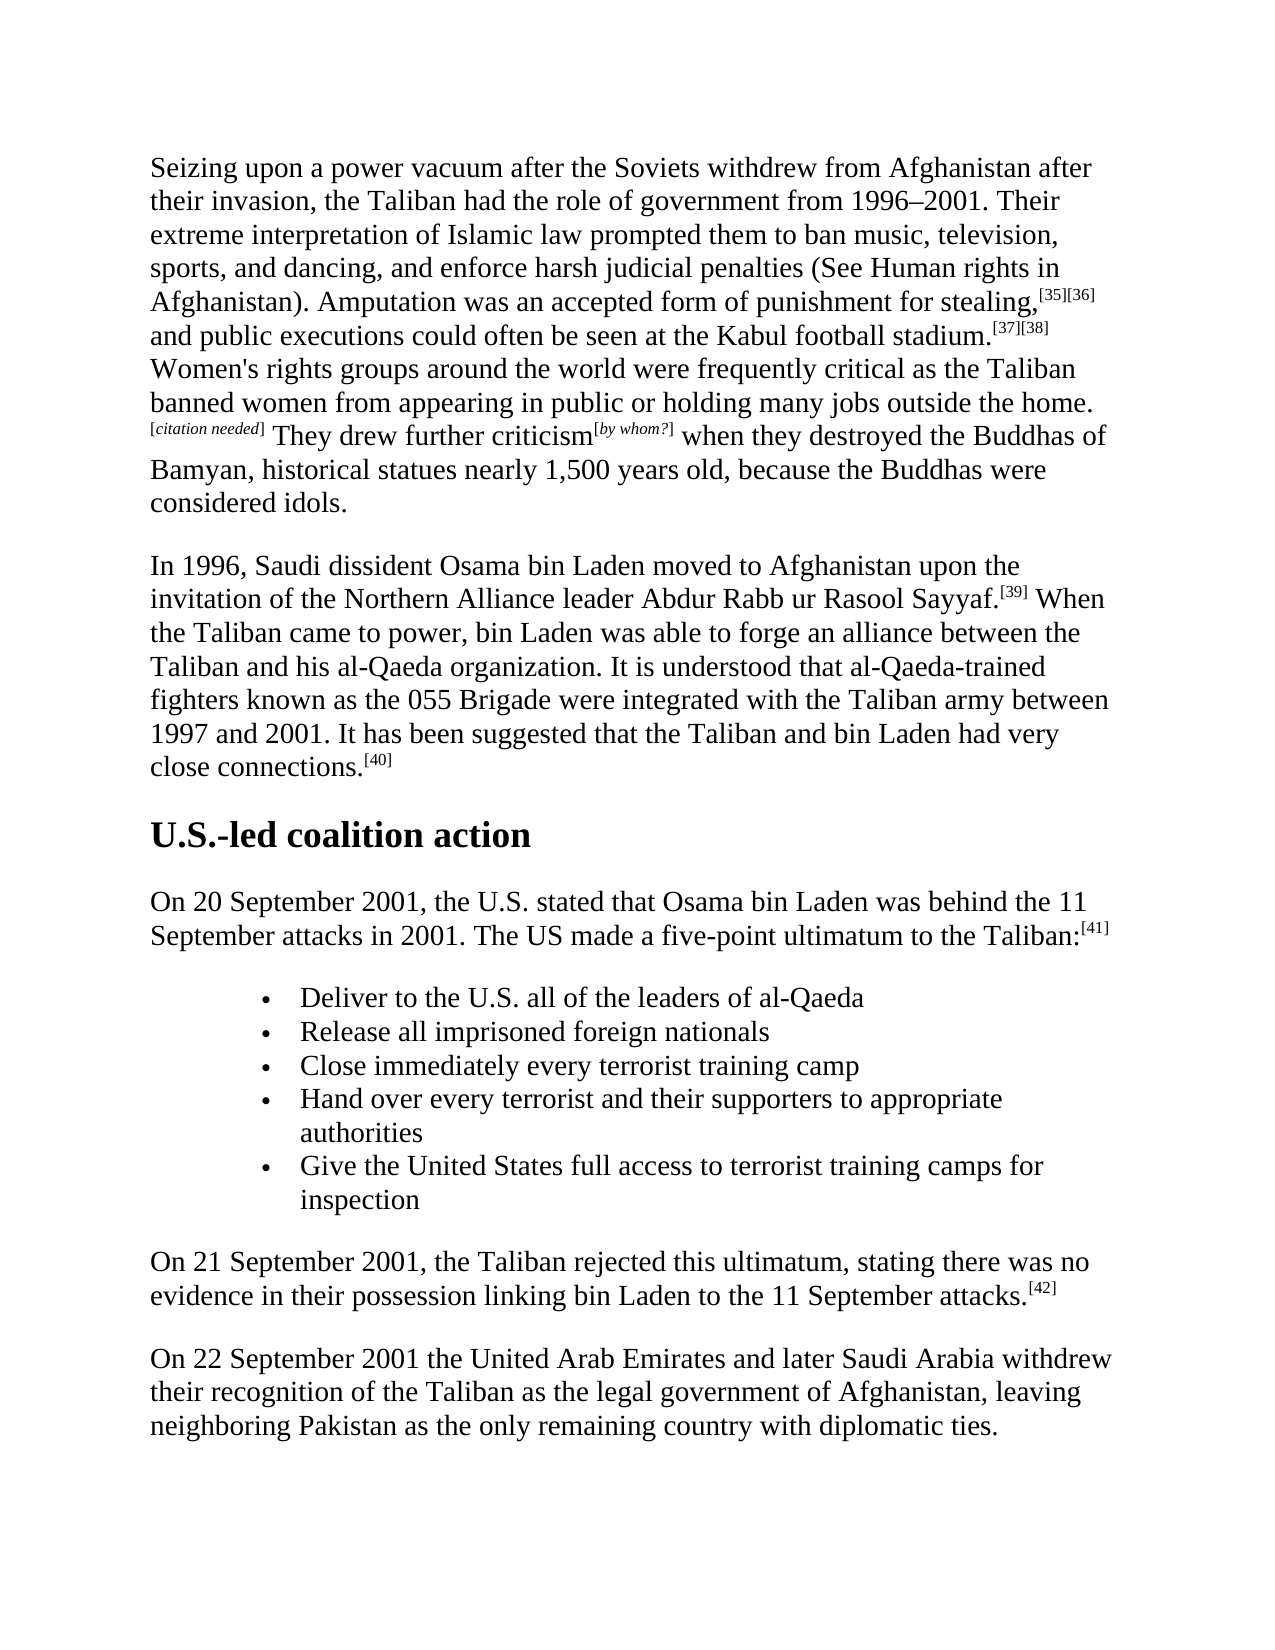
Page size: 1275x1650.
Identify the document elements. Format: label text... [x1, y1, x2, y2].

text Seizing upon a power vacuum after the Soviets withdrew from Afghanistan after their invasion, the Taliban had the role of government from 1996–2001. Their extreme interpretation of Islamic law prompted them to ban music, television, sports, and dancing, and enforce harsh judicial penalties (See Human rights in Afghanistan). Amputation was an accepted form of punishment for stealing,[35][36] and public executions could often be seen at the Kabul football stadium.[37][38] Women's rights groups around the world were frequently critical as the Taliban banned women from appearing in public or holding many jobs outside the home.[citation needed] They drew further criticism[by whom?] when they destroyed the Buddhas of Bamyan, historical statues nearly 1,500 years old, because the Buddhas were considered idols. [150, 150, 1125, 519]
text In 1996, Saudi dissident Osama bin Laden moved to Afghanistan upon the invitation of the Northern Alliance leader Abdur Rabb ur Rasool Sayyaf.[39] When the Taliban came to power, bin Laden was able to forge an alliance between the Taliban and his al-Qaeda organization. It is understood that al-Qaeda-trained fighters known as the 055 Brigade were integrated with the Taliban army between 1997 and 2001. It has been suggested that the Taliban and bin Laden had very close connections.[40] [150, 548, 1125, 783]
text On 22 September 2001 the United Arab Emirates and later Saudi Arabia withdrew their recognition of the Taliban as the legal government of Afghanistan, leaving neighboring Pakistan as the only remaining country with diplomatic ties. [150, 1341, 1125, 1441]
text On 21 September 2001, the Taliban rejected this ultimatum, stating there was no evidence in their possession linking bin Laden to the 11 September attacks.[42] [150, 1244, 1125, 1312]
list Release all imprisoned foreign nationals [262, 1014, 1125, 1048]
list Hand over every terrorist and their supporters to appropriate authorities [262, 1081, 1125, 1148]
list Deliver to the U.S. all of the leaders of al-Qaeda [262, 981, 1125, 1014]
list Give the United States full access to terrorist training camps for inspection [262, 1148, 1125, 1215]
text U.S.-led coalition action [150, 812, 1125, 855]
text On 20 September 2001, the U.S. stated that Osama bin Laden was behind the 11 September attacks in 2001. The US made a five-point ultimatum to the Taliban:[41] [150, 884, 1125, 951]
list Close immediately every terrorist training camp [262, 1048, 1125, 1081]
